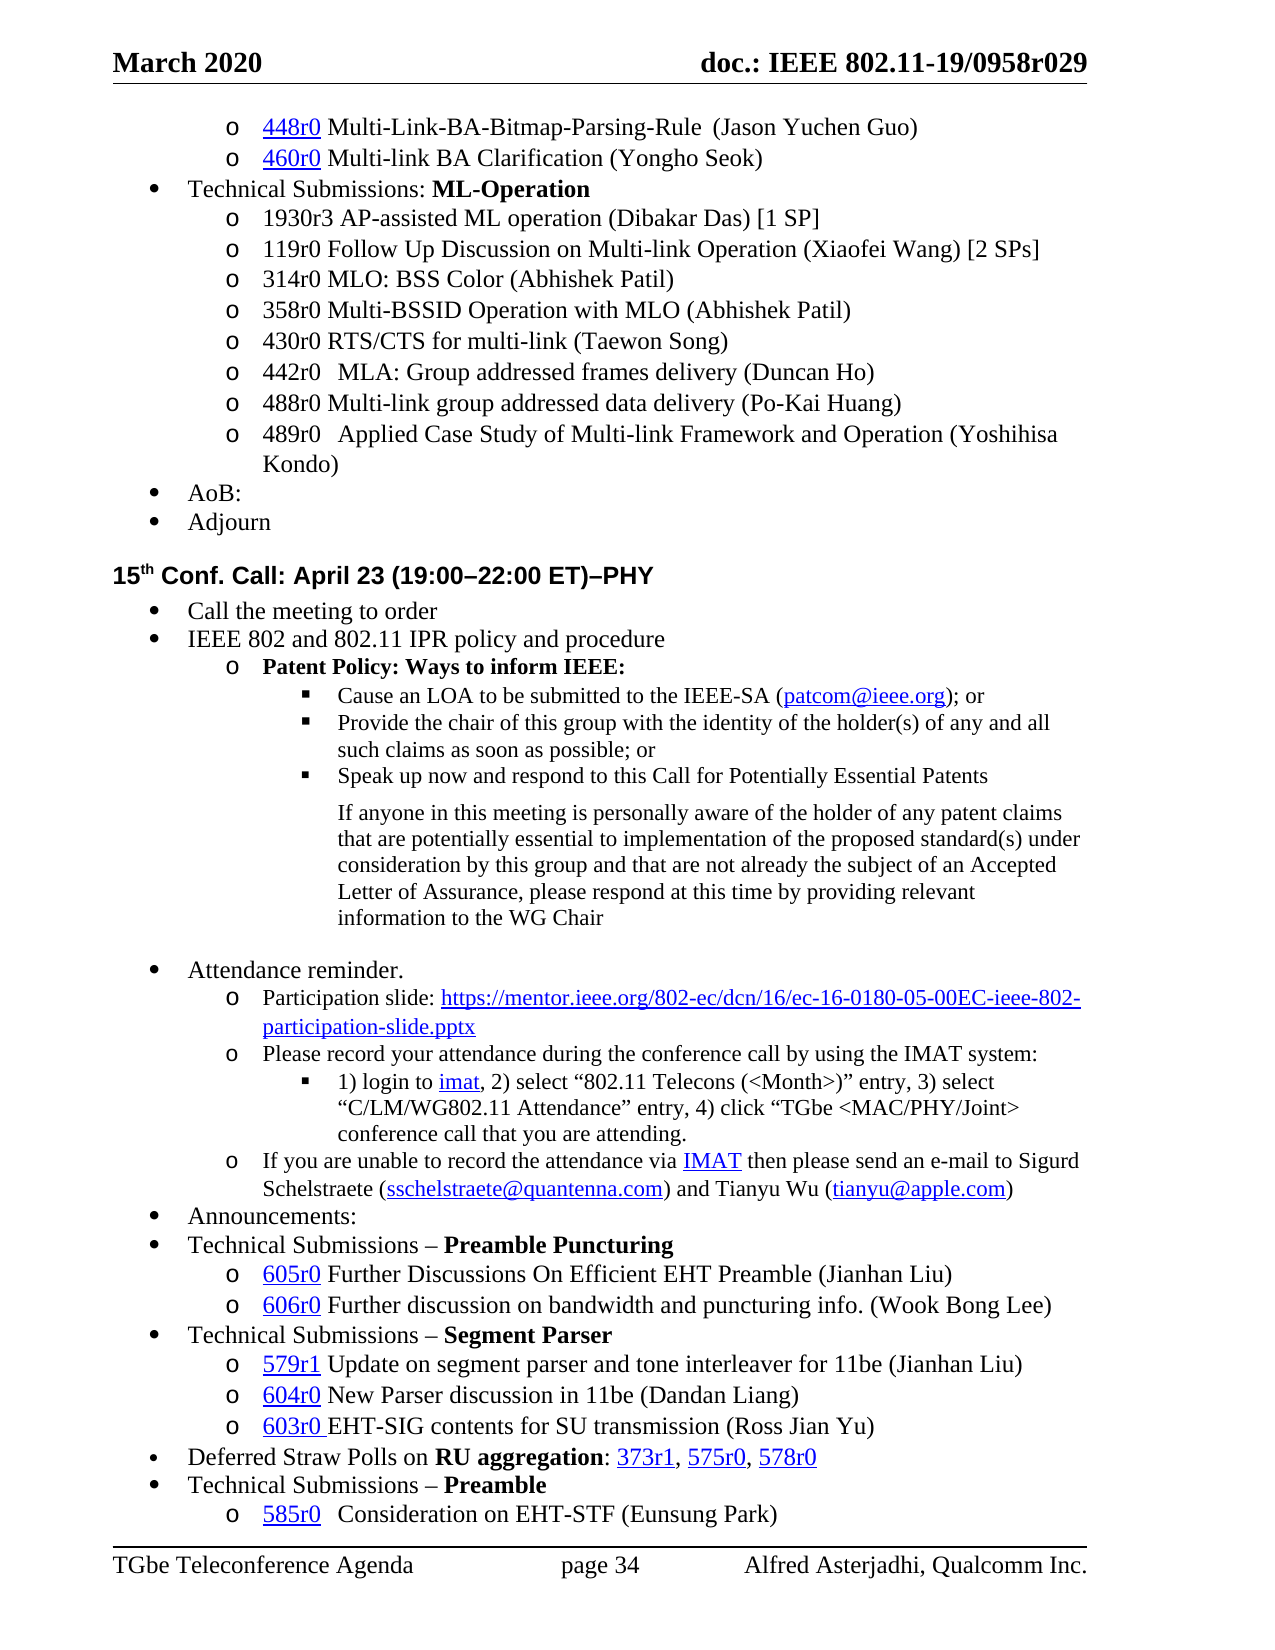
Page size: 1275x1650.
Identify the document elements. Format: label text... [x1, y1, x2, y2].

list If you are unable to record the attendance via IMAT then please send an e-mail to Sigurd Schelstraete (sschelstraete@quantenna.com) and Tianyu Wu (tianyu@apple.com) [225, 1147, 1087, 1201]
list Patent Policy: Ways to inform IEEE: [225, 653, 1087, 682]
list 489r0 Applied Case Study of Multi-link Framework and Operation (Yoshihisa Kondo) [225, 419, 1087, 478]
list Technical Submissions: ML-Operation [150, 174, 1087, 203]
list 604r0 New Parser discussion in 11be (Dandan Liang) [225, 1380, 1087, 1411]
list Technical Submissions – Preamble Puncturing [150, 1230, 1087, 1259]
list 603r0 EHT-SIG contents for SU transmission (Ross Jian Yu) [225, 1411, 1087, 1442]
list 488r0 Multi-link group addressed data delivery (Po-Kai Huang) [225, 388, 1087, 419]
list 119r0 Follow Up Discussion on Multi-link Operation (Xiaofei Wang) [2 SPs] [225, 234, 1087, 264]
list 606r0 Further discussion on bandwidth and puncturing info. (Wook Bong Lee) [225, 1290, 1087, 1321]
list 1) login to imat, 2) select “802.11 Telecons (<Month>)” entry, 3) select “C/LM/WG802.11 Attendance” entry, 4) click “TGbe <MAC/PHY/Joint> conference call that you are attending. [300, 1068, 1087, 1147]
list IEEE 802 and 802.11 IPR policy and procedure [150, 624, 1087, 653]
list 430r0 RTS/CTS for multi-link (Taewon Song) [225, 326, 1087, 357]
list Announcements: [150, 1201, 1087, 1230]
list 442r0 MLA: Group addressed frames delivery (Duncan Ho) [225, 357, 1087, 388]
list 358r0 Multi-BSSID Operation with MLO (Abhishek Patil) [225, 295, 1087, 326]
list If anyone in this meeting is personally aware of the holder of any patent claims that are potentially essential to implementation of the proposed standard(s) under consideration by this group and that are not already the subject of an Accepted Letter of Assurance, please respond at this time by providing relevant information to the WG Chair [337, 799, 1087, 931]
list Call the meeting to order [150, 596, 1087, 624]
list Technical Submissions – Preamble [150, 1471, 1087, 1499]
list Attendance reminder. [150, 956, 1087, 984]
list Adjourn [150, 507, 1087, 536]
list 314r0 MLO: BSS Color (Abhishek Patil) [225, 264, 1087, 295]
list 579r1 Update on segment parser and tone interleaver for 11be (Jianhan Liu) [225, 1349, 1087, 1380]
list Cause an LOA to be submitted to the IEEE-SA (patcom@ieee.org); or [300, 682, 1087, 709]
list Please record your attendance during the conference call by using the IMAT system: [225, 1039, 1087, 1068]
subtitle 15th Conf. Call: April 23 (19:00–22:00 ET)–PHY [112, 561, 1087, 589]
list Deferred Straw Polls on RU aggregation: 373r1, 575r0, 578r0 [150, 1442, 1087, 1471]
list 460r0 Multi-link BA Clarification (Yongho Seok) [225, 143, 1087, 174]
list Participation slide: https://mentor.ieee.org/802-ec/dcn/16/ec-16-0180-05-00EC-ieee-802-participation-slide.pptx [225, 984, 1087, 1039]
list Provide the chair of this group with the identity of the holder(s) of any and all such claims as soon as possible; or [300, 709, 1087, 762]
list 605r0 Further Discussions On Efficient EHT Preamble (Jianhan Liu) [225, 1259, 1087, 1290]
list Technical Submissions – Segment Parser [150, 1321, 1087, 1349]
list 585r0 Consideration on EHT-STF (Eunsung Park) [225, 1499, 1087, 1530]
list AoB: [150, 478, 1087, 507]
list 448r0 Multi-Link-BA-Bitmap-Parsing-Rule (Jason Yuchen Guo) [225, 112, 1087, 143]
list Speak up now and respond to this Call for Potentially Essential Patents [300, 762, 1087, 788]
list 1930r3 AP-assisted ML operation (Dibakar Das) [1 SP] [225, 203, 1087, 234]
